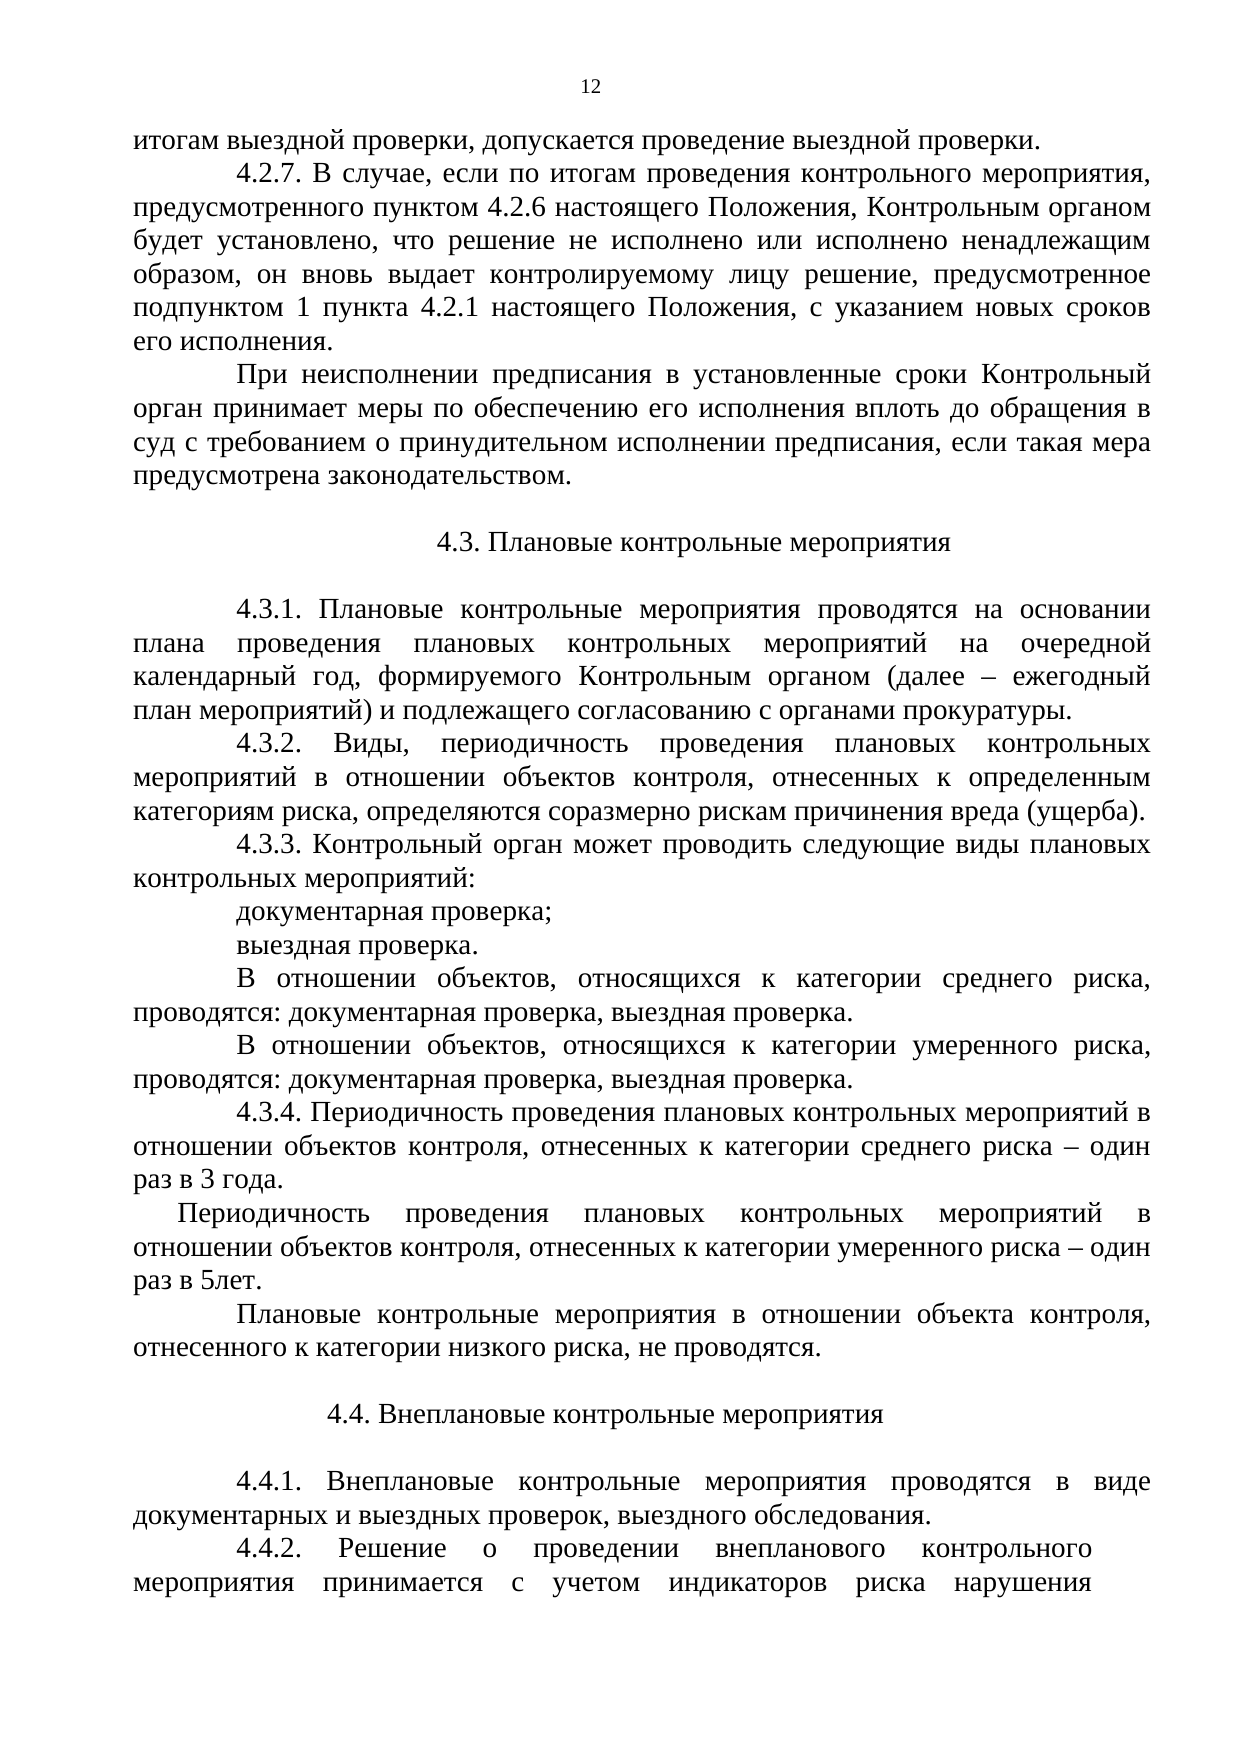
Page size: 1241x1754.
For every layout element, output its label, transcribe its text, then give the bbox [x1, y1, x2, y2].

text документарная проверка; [133, 893, 1152, 927]
text 4.3.1. Плановые контрольные мероприятия проводятся на основании плана проведения плановых контрольных мероприятий на очередной календарный год, формируемого Контрольным органом (далее – ежегодный план мероприятий) и подлежащего согласованию с органами прокуратуры. [133, 591, 1152, 726]
text 4.3.3. Контрольный орган может проводить следующие виды плановых контрольных мероприятий: [133, 826, 1152, 893]
text 4.4. Внеплановые контрольные мероприятия [74, 1396, 1093, 1430]
text 4.3.4. Периодичность проведения плановых контрольных мероприятий в отношении объектов контроля, отнесенных к категории среднего риска – один раз в 3 года. [133, 1094, 1152, 1195]
text 4.3. Плановые контрольные мероприятия [133, 524, 1152, 558]
text В отношении объектов, относящихся к категории умеренного риска, проводятся: документарная проверка, выездная проверка. [133, 1027, 1152, 1094]
text Периодичность проведения плановых контрольных мероприятий в отношении объектов контроля, отнесенных к категории умеренного риска – один раз в 5лет. [133, 1195, 1152, 1296]
text 4.3.2. Виды, периодичность проведения плановых контрольных мероприятий в отношении объектов контроля, отнесенных к определенным категориям риска, определяются соразмерно рискам причинения вреда (ущерба). [133, 726, 1152, 826]
text В отношении объектов, относящихся к категории среднего риска, проводятся: документарная проверка, выездная проверка. [133, 960, 1152, 1027]
text 4.4.1. Внеплановые контрольные мероприятия проводятся в виде документарных и выездных проверок, выездного обследования. [133, 1463, 1152, 1531]
text 4.2.7. В случае, если по итогам проведения контрольного мероприятия, предусмотренного пунктом 4.2.6 настоящего Положения, Контрольным органом будет установлено, что решение не исполнено или исполнено ненадлежащим образом, он вновь выдает контролируемому лицу решение, предусмотренное подпунктом 1 пункта 4.2.1 настоящего Положения, с указанием новых сроков его исполнения. [133, 155, 1152, 357]
text Плановые контрольные мероприятия в отношении объекта контроля, отнесенного к категории низкого риска, не проводятся. [133, 1296, 1152, 1363]
text 4.4.2. Решение о проведении внепланового контрольного мероприятия принимается с учетом индикаторов риска нарушения обязательных требований. [133, 1531, 1093, 1598]
text выездная проверка. [133, 927, 1152, 960]
text В случае, если проводится оценка исполнения решения, принятого по итогам выездной проверки, допускается проведение выездной проверки. [133, 122, 1152, 155]
text При неисполнении предписания в установленные сроки Контрольный орган принимает меры по обеспечению его исполнения вплоть до обращения в суд с требованием о принудительном исполнении предписания, если такая мера предусмотрена законодательством. [133, 357, 1152, 491]
